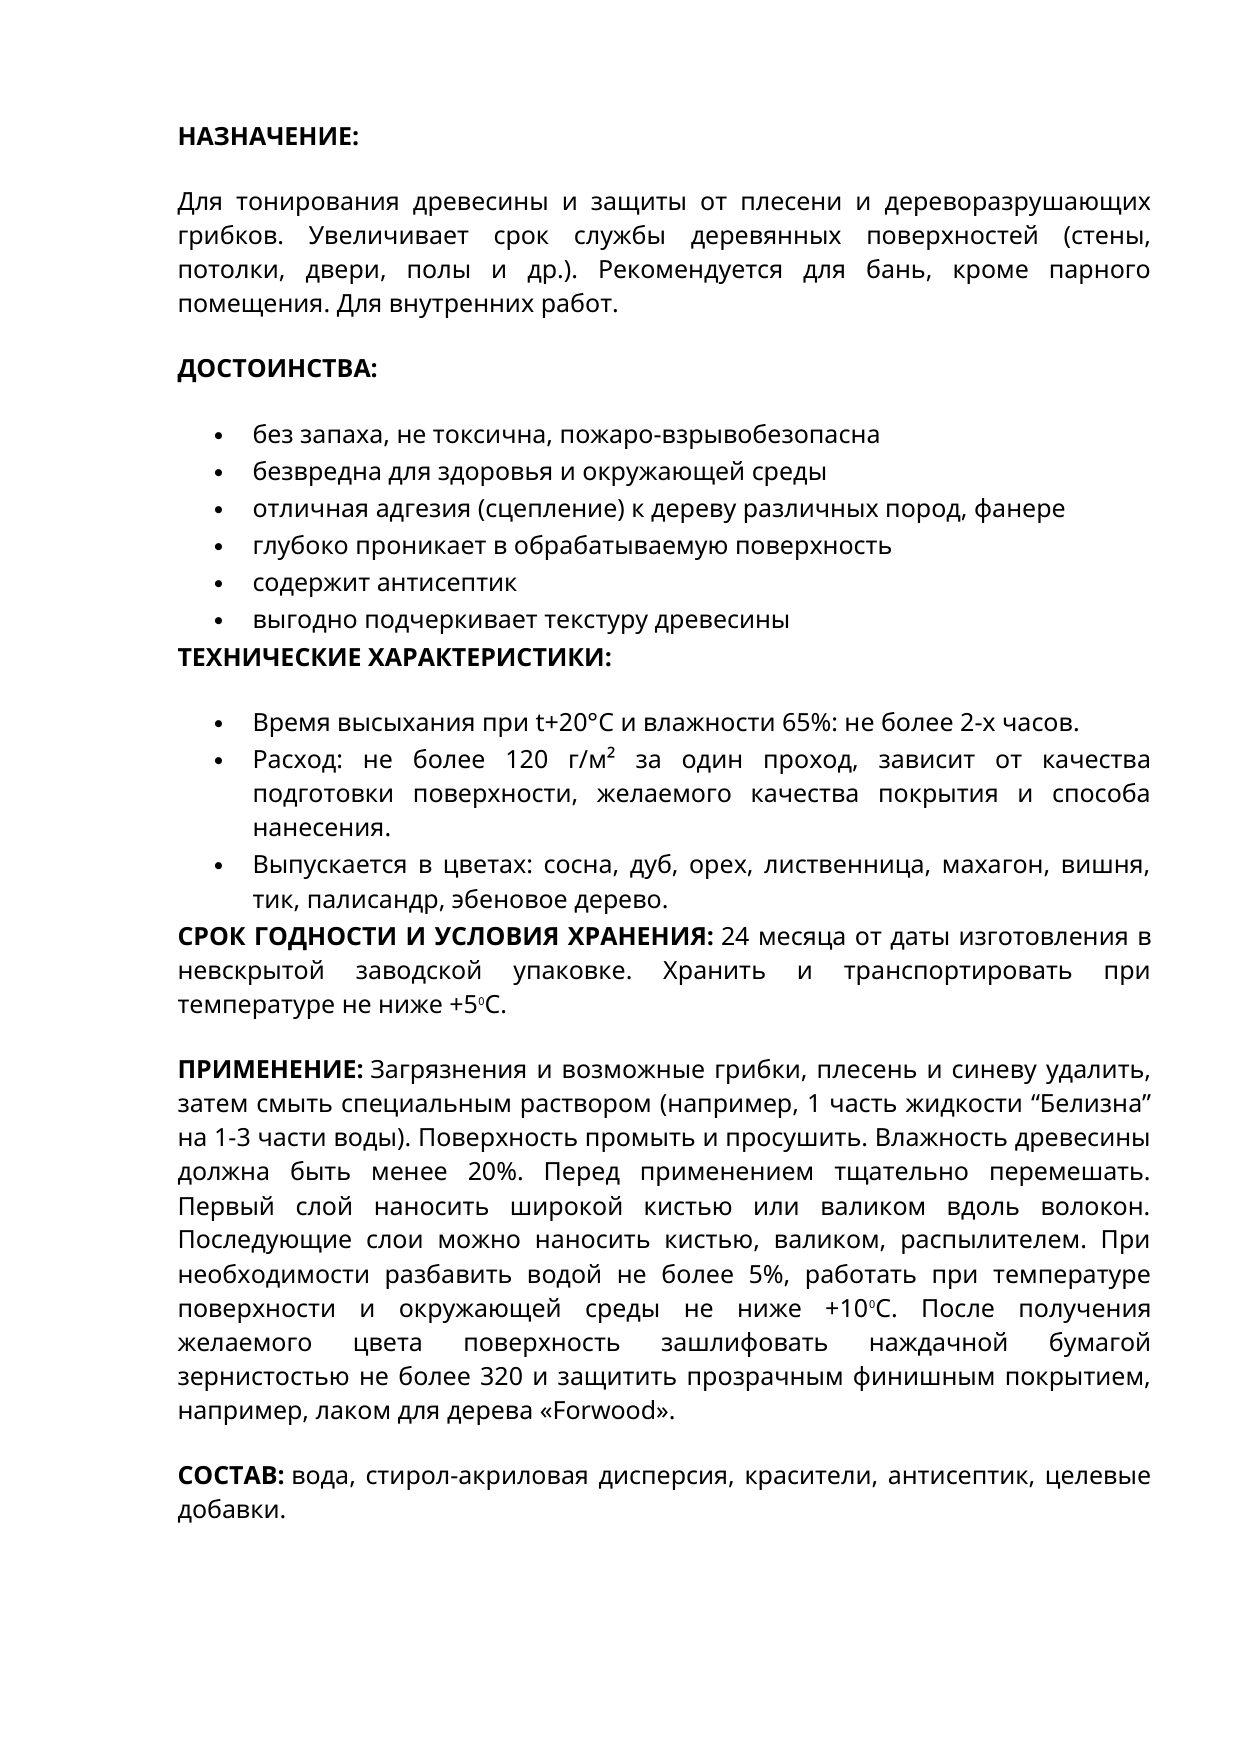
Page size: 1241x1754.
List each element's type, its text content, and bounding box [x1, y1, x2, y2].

list Выпускается в цветах: сосна, дуб, орех, лиственница, махагон, вишня, тик, палисандр, эбеновое дерево. [215, 847, 1152, 915]
text Для тонирования древесины и защиты от плесени и дереворазрушающих грибков. Увеличивает срок службы деревянных поверхностей (стены, потолки, двери, полы и др.). Рекомендуется для бань, кроме парного помещения. Для внутренних работ. [177, 183, 1152, 320]
list безвредна для здоровья и окружающей среды [215, 453, 1152, 487]
text ПРИМЕНЕНИЕ: Загрязнения и возможные грибки, плесень и синеву удалить, затем смыть специальным раствором (например, 1 часть жидкости “Белизна” на 1-3 части воды). Поверхность промыть и просушить. Влажность древесины должна быть менее 20%. Перед применением тщательно перемешать. Первый слой наносить широкой кистью или валиком вдоль волокон. Последующие слои можно наносить кистью, валиком, распылителем. При необходимости разбавить водой не более 5%, работать при температуре поверхности и окружающей среды не ниже +100С. После получения желаемого цвета поверхность зашлифовать наждачной бумагой зернистостью не более 320 и защитить прозрачным финишным покрытием, например, лаком для дерева «Forwood». [177, 1052, 1152, 1427]
text НАЗНАЧЕНИЕ: [177, 118, 1152, 152]
list отличная адгезия (сцепление) к дереву различных пород, фанере [215, 491, 1152, 525]
list глубоко проникает в обрабатываемую поверхность [215, 528, 1152, 562]
list выгодно подчеркивает текстуру древесины [215, 602, 1152, 636]
list Время высыхания при t+20°С и влажности 65%: не более 2-х часов. [215, 705, 1152, 739]
list содержит антисептик [215, 565, 1152, 599]
text ДОСТОИНСТВА: [177, 351, 1152, 385]
list Расход: не более 120 г/м² за один проход, зависит от качества подготовки поверхности, желаемого качества покрытия и способа нанесения. [215, 742, 1152, 844]
text ТЕХНИЧЕСКИЕ ХАРАКТЕРИСТИКИ: [177, 639, 1152, 673]
list без запаха, не токсична, пожаро-взрывобезопасна [215, 416, 1152, 450]
text СРОК ГОДНОСТИ И УСЛОВИЯ ХРАНЕНИЯ: 24 месяца от даты изготовления в невскрытой заводской упаковке. Хранить и транспортировать при температуре не ниже +50С. [177, 918, 1152, 1021]
text СОСТАВ: вода, стирол-акриловая дисперсия, красители, антисептик, целевые добавки. [177, 1458, 1152, 1526]
